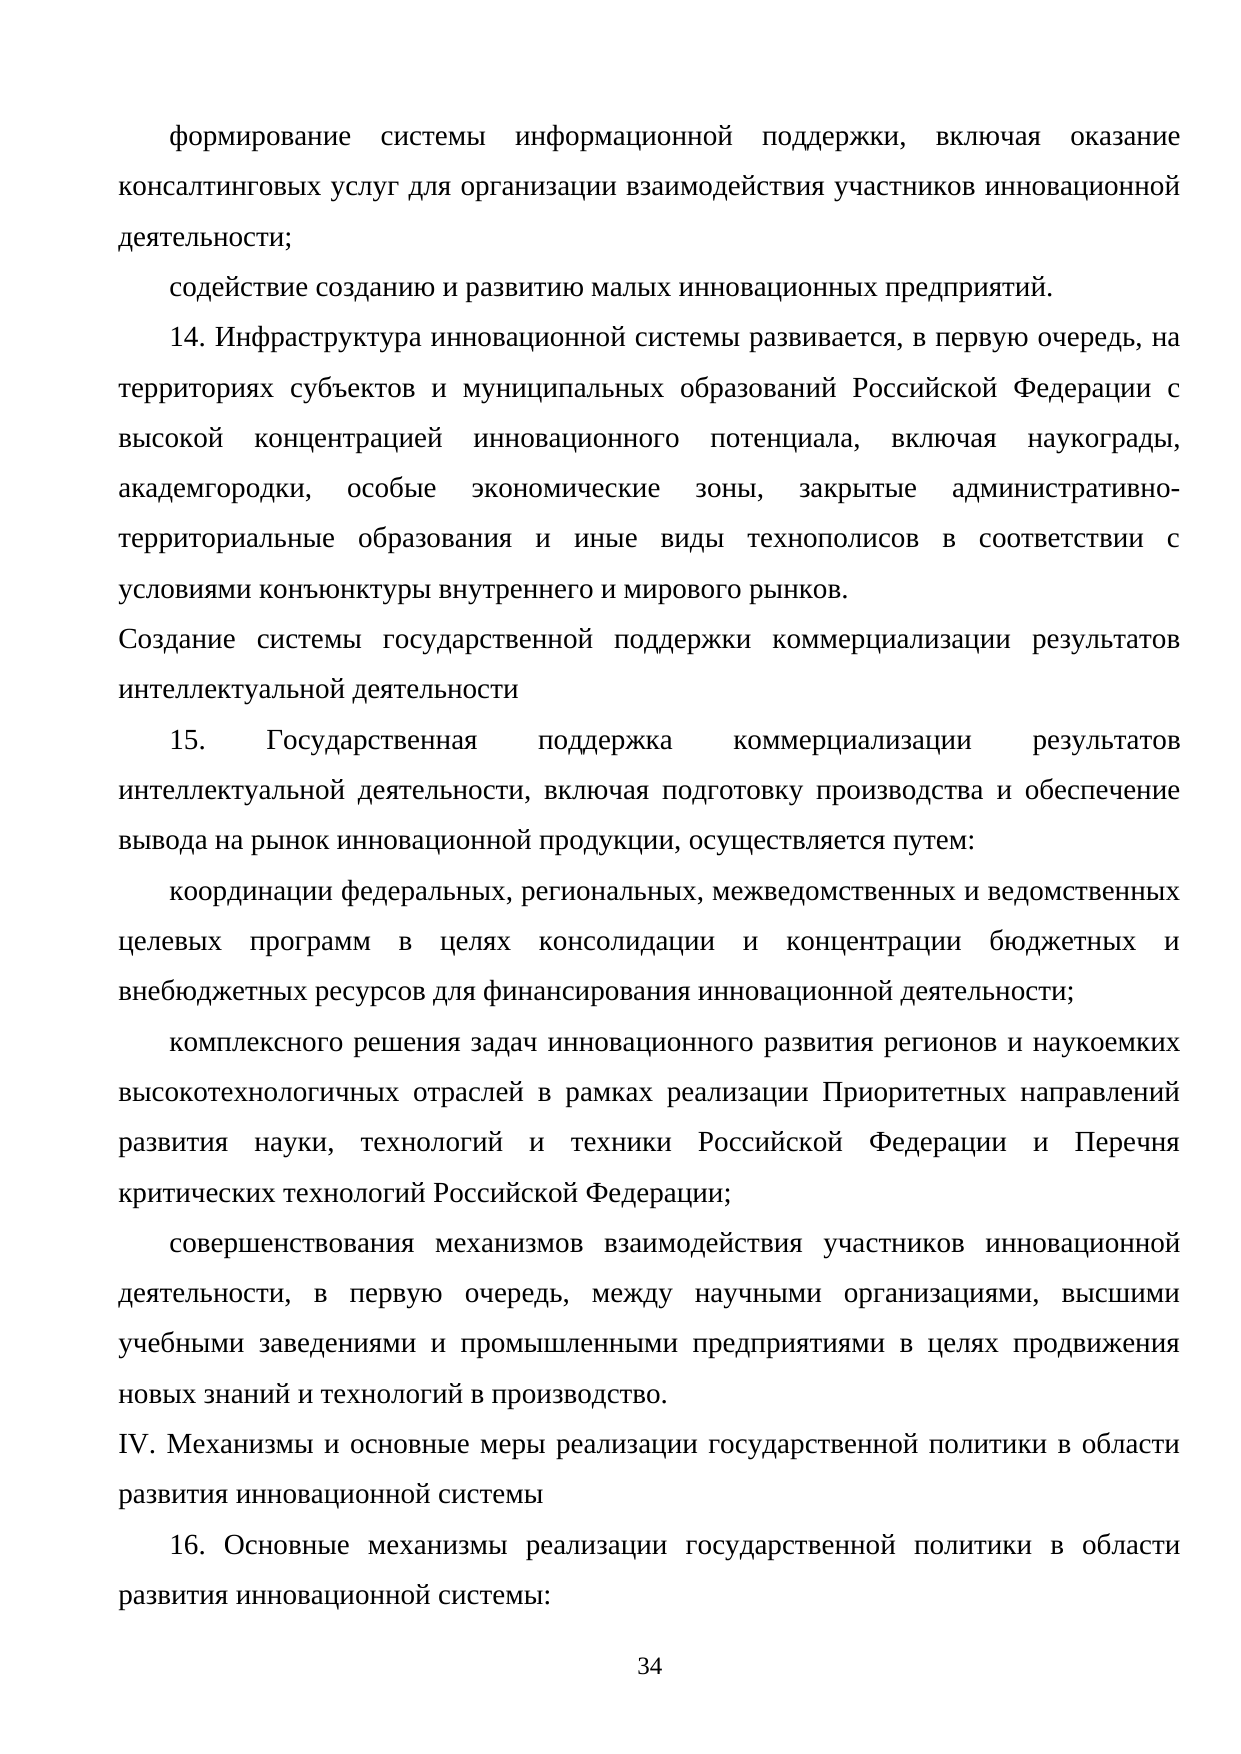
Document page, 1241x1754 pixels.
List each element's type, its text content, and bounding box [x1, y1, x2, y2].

text координации федеральных, региональных, межведомственных и ведомственных целевых программ в целях консолидации и концентрации бюджетных и внебюджетных ресурсов для финансирования инновационной деятельности; [118, 873, 1181, 1007]
text совершенствования механизмов взаимодействия участников инновационной деятельности, в первую очередь, между научными организациями, высшими учебными заведениями и промышленными предприятиями в целях продвижения новых знаний и технологий в производство. [118, 1225, 1181, 1409]
text 14. Инфраструктура инновационной системы развивается, в первую очередь, на территориях субъектов и муниципальных образований Российской Федерации с высокой концентрацией инновационного потенциала, включая наукограды, академгородки, особые экономические зоны, закрытые административно-территориальные образования и иные виды технополисов в соответствии с условиями конъюнктуры внутреннего и мирового рынков. [118, 319, 1181, 604]
text формирование системы информационной поддержки, включая оказание консалтинговых услуг для организации взаимодействия участников инновационной деятельности; [118, 118, 1181, 252]
text 15. Государственная поддержка коммерциализации результатов интеллектуальной деятельности, включая подготовку производства и обеспечение вывода на рынок инновационной продукции, осуществляется путем: [118, 722, 1181, 856]
text IV. Механизмы и основные меры реализации государственной политики в области развития инновационной системы [118, 1426, 1181, 1510]
text комплексного решения задач инновационного развития регионов и наукоемких высокотехнологичных отраслей в рамках реализации Приоритетных направлений развития науки, технологий и техники Российской Федерации и Перечня критических технологий Российской Федерации; [118, 1024, 1181, 1208]
text Создание системы государственной поддержки коммерциализации результатов интеллектуальной деятельности [118, 621, 1181, 705]
text содействие созданию и развитию малых инновационных предприятий. [118, 269, 1181, 303]
text 16. Основные механизмы реализации государственной политики в области развития инновационной системы: [118, 1527, 1181, 1611]
